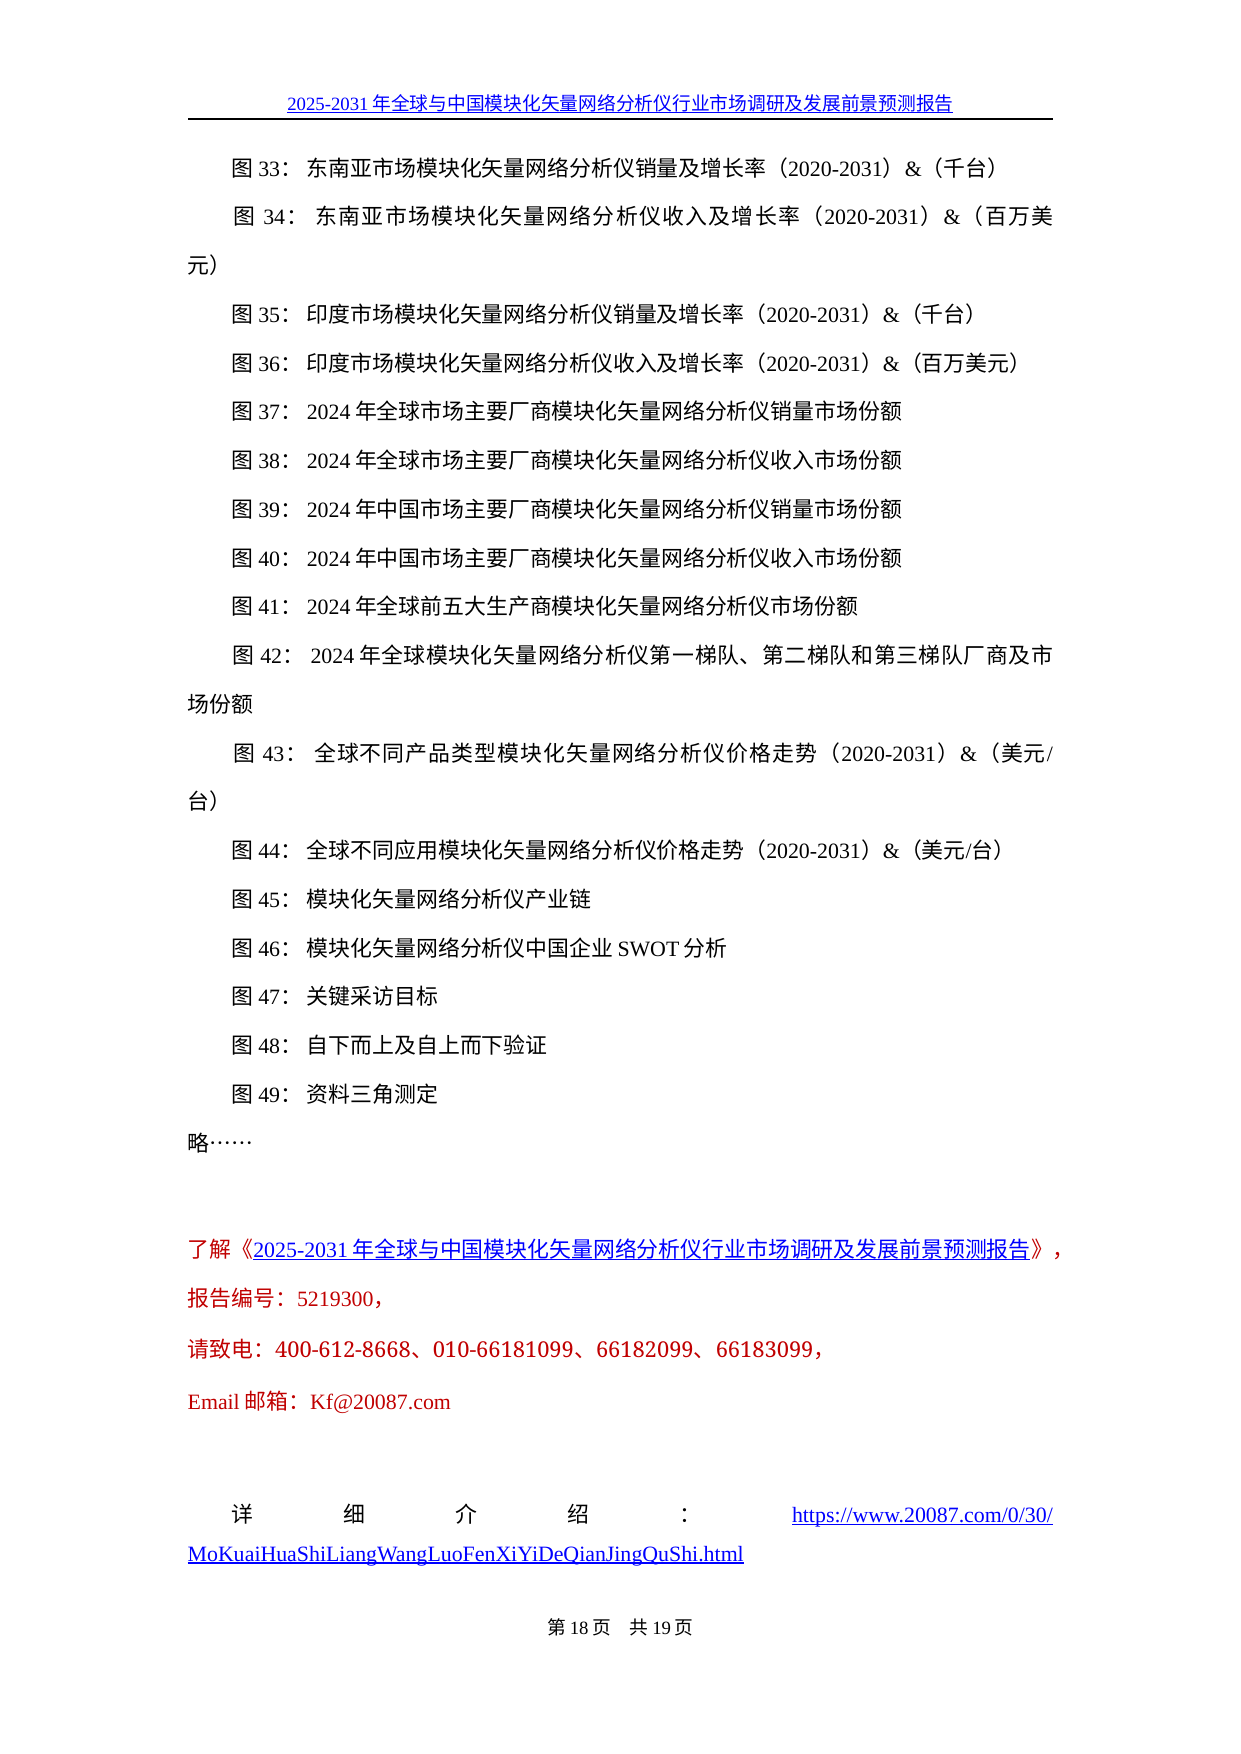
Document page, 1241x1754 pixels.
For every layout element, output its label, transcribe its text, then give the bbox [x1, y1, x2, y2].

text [187, 150, 1053, 1158]
text 详细介绍：https://www.20087.com/0/30/MoKuaiHuaShiLiangWangLuoFenXiYiDeQianJingQuShi.html [187, 1496, 1053, 1569]
text 了解《2025-2031年全球与中国模块化矢量网络分析仪行业市场调研及发展前景预测报告》，报告编号：5219300， [187, 1232, 1053, 1313]
text Email邮箱：Kf@20087.com [187, 1383, 1053, 1416]
text 请致电：400-612-8668、010-66181099、66182099、66183099， [187, 1332, 1053, 1364]
